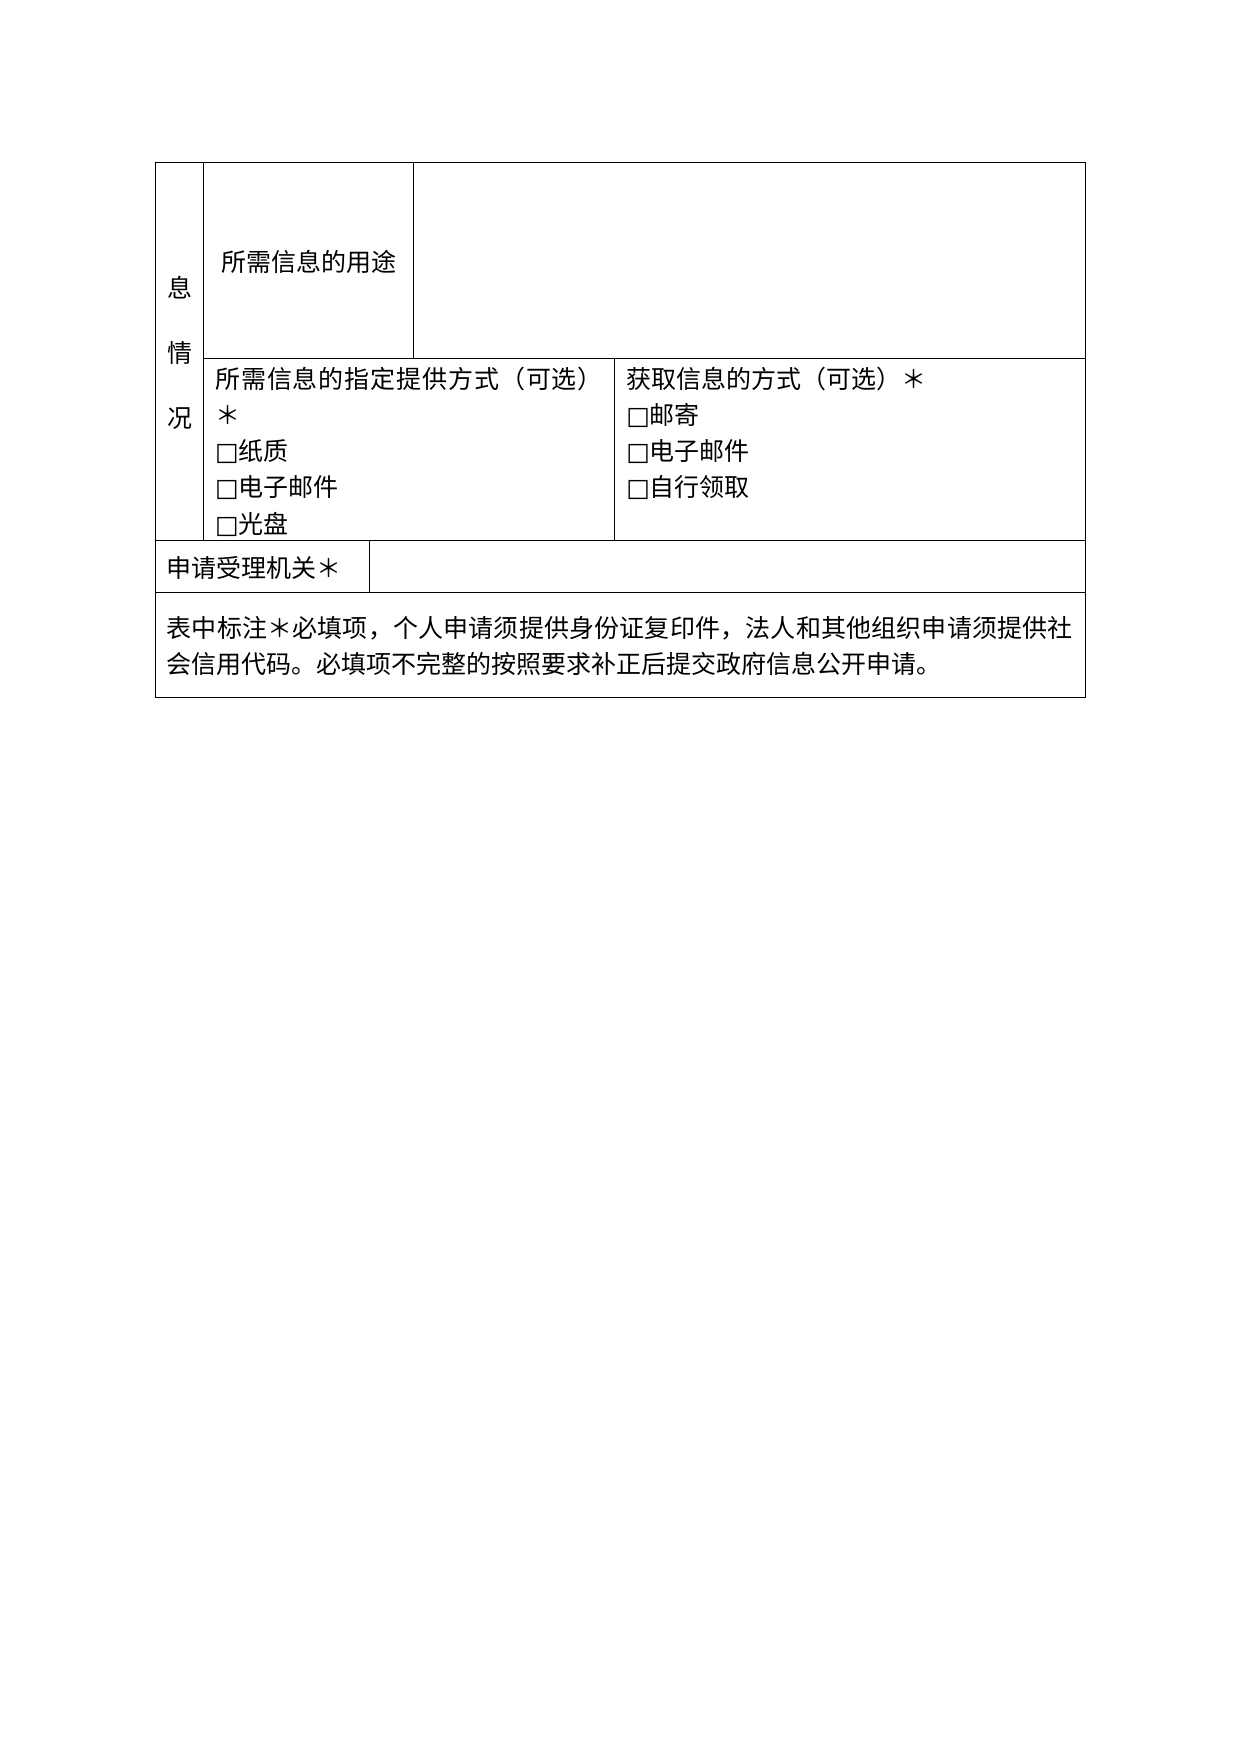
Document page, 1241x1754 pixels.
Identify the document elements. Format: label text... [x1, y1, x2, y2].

table_cell [414, 163, 1085, 358]
table_cell 所需信息情况 [156, 163, 203, 540]
table_cell 所需信息的用途 [204, 163, 413, 358]
table_cell 申请受理机关＊ [156, 541, 369, 592]
table_cell 表中标注＊必填项，个人申请须提供身份证复印件，法人和其他组织申请须提供社会信用代码。必填项不完整的按照要求补正后提交政府信息公开申请。 [156, 593, 1085, 697]
table_cell [370, 541, 1085, 592]
table_cell 所需信息的指定提供方式（可选）＊ □纸质 □电子邮件 □光盘 [204, 359, 614, 540]
table_cell 获取信息的方式（可选）＊ □邮寄 □电子邮件 □自行领取 [615, 359, 1085, 540]
